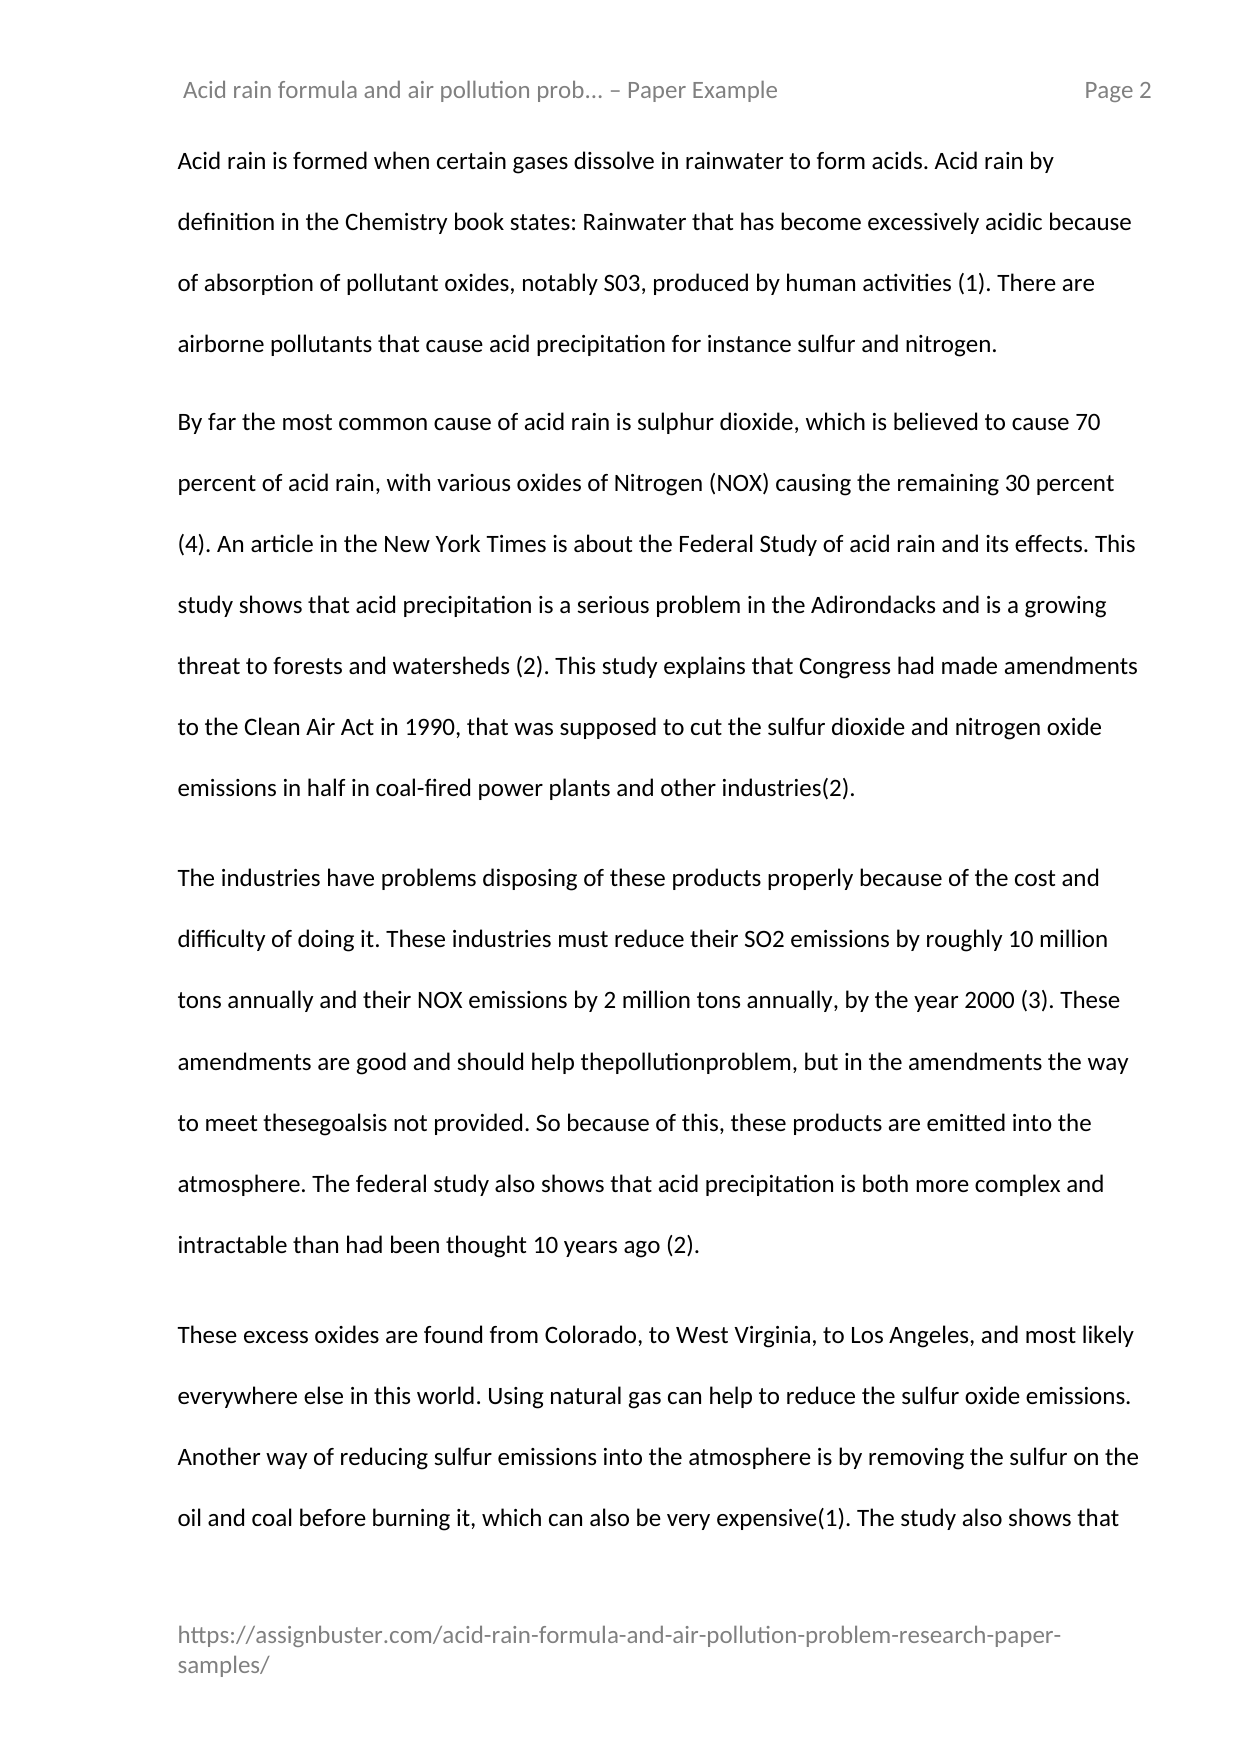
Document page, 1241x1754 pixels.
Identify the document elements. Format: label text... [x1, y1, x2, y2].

text The industries have problems disposing of these products properly because of the cost and difficulty of doing it. These industries must reduce their SO2 emissions by roughly 10 million tons annually and their NOX emissions by 2 million tons annually, by the year 2000 (3). These amendments are good and should help thepollutionproblem, but in the amendments the way to meet thesegoalsis not provided. So because of this, these products are emitted into the atmosphere. The federal study also shows that acid precipitation is both more complex and intractable than had been thought 10 years ago (2). [177, 863, 1152, 1259]
text By far the most common cause of acid rain is sulphur dioxide, which is believed to cause 70 percent of acid rain, with various oxides of Nitrogen (NOX) causing the remaining 30 percent (4). An article in the New York Times is about the Federal Study of acid rain and its effects. This study shows that acid precipitation is a serious problem in the Adirondacks and is a growing threat to forests and watersheds (2). This study explains that Congress had made amendments to the Clean Air Act in 1990, that was supposed to cut the sulfur dioxide and nitrogen oxide emissions in half in coal-fired power plants and other industries(2). [177, 406, 1152, 803]
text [177, 1319, 1152, 1533]
text Acid rain is formed when certain gases dissolve in rainwater to form acids. Acid rain by definition in the Chemistry book states: Rainwater that has become excessively acidic because of absorption of pollutant oxides, notably S03, produced by human activities (1). There are airborne pollutants that cause acid precipitation for instance sulfur and nitrogen. [177, 145, 1152, 359]
